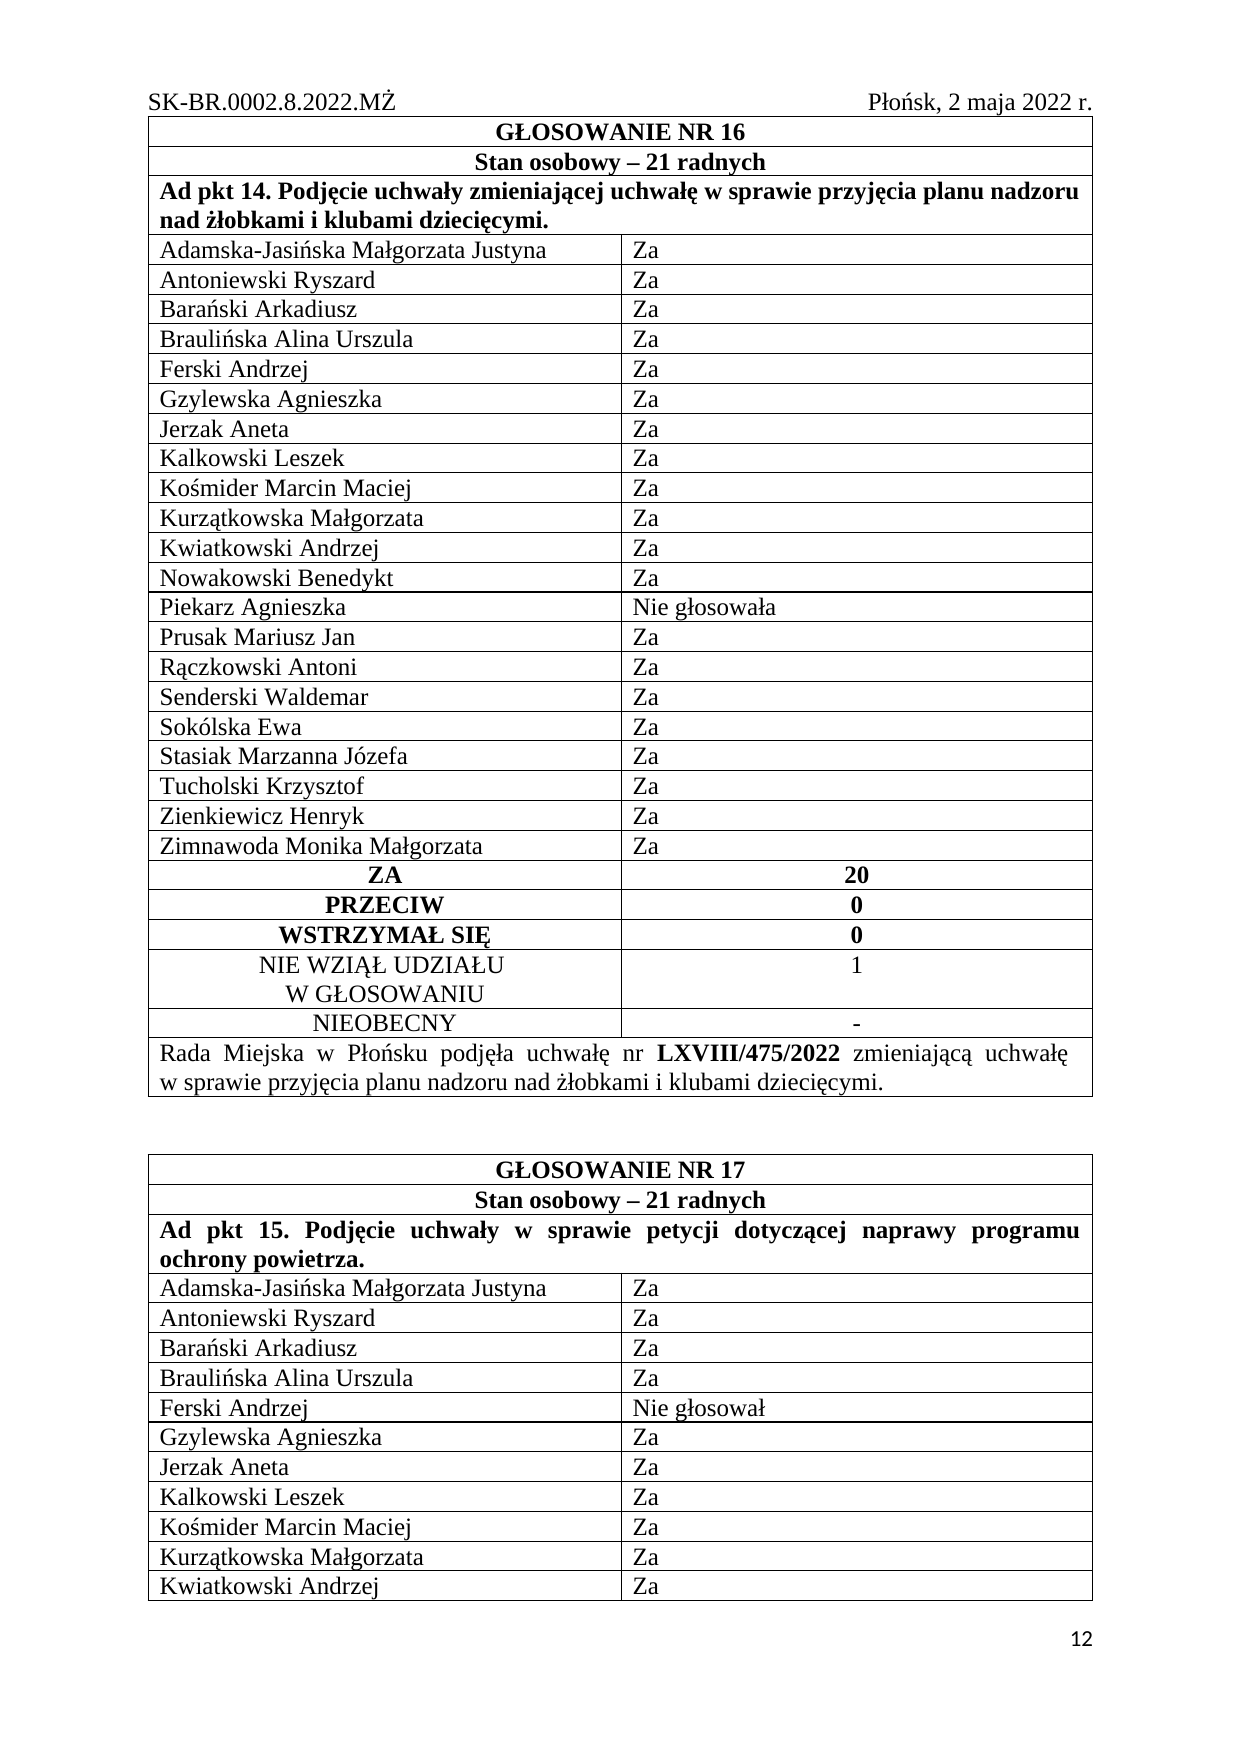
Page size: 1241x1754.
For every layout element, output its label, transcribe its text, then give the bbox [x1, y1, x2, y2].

table_cell Sokólska Ewa [149, 712, 621, 740]
table_cell Rączkowski Antoni [149, 652, 621, 681]
table_cell Za [622, 384, 1092, 413]
table_cell Za [622, 235, 1092, 264]
table_cell Za [622, 1274, 1092, 1302]
table_cell Za [622, 265, 1092, 293]
table_cell Stan osobowy – 21 radnych [149, 147, 1092, 175]
table_cell Za [622, 1333, 1092, 1362]
table_cell NIE WZIĄŁ UDZIAŁU W GŁOSOWANIU [149, 950, 621, 1007]
table_cell 1 [622, 950, 1092, 1007]
table_cell ZA [149, 861, 621, 889]
table_cell Jerzak Aneta [149, 414, 621, 442]
table_cell Kośmider Marcin Maciej [149, 473, 621, 502]
table_cell Kalkowski Leszek [149, 444, 621, 472]
table_cell - [622, 1009, 1092, 1037]
table_cell Za [622, 1542, 1092, 1570]
table_cell Gzylewska Agnieszka [149, 384, 621, 413]
table_cell Zimnawoda Monika Małgorzata [149, 831, 621, 859]
table_cell Za [622, 1363, 1092, 1392]
table_cell Kurzątkowska Małgorzata [149, 503, 621, 532]
table_cell Piekarz Agnieszka [149, 593, 621, 621]
table_cell 20 [622, 861, 1092, 889]
table_cell Ad pkt 15. Podjęcie uchwały w sprawie petycji dotyczącej naprawy programu ochrony powietrza. [149, 1215, 1092, 1272]
table_cell Prusak Mariusz Jan [149, 622, 621, 651]
table_cell Stasiak Marzanna Józefa [149, 741, 621, 770]
table_cell Za [622, 444, 1092, 472]
table_cell Za [622, 831, 1092, 859]
table_cell Za [622, 801, 1092, 830]
table_cell Ferski Andrzej [149, 354, 621, 383]
table_cell Ferski Andrzej [149, 1393, 621, 1421]
table_cell Kwiatkowski Andrzej [149, 533, 621, 562]
table_cell Za [622, 712, 1092, 740]
table_cell Jerzak Aneta [149, 1452, 621, 1481]
table_cell Zienkiewicz Henryk [149, 801, 621, 830]
table_cell Stan osobowy – 21 radnych [149, 1185, 1092, 1214]
table_cell Za [622, 682, 1092, 711]
table_cell Kurzątkowska Małgorzata [149, 1542, 621, 1570]
table_cell Kalkowski Leszek [149, 1482, 621, 1511]
table_cell Za [622, 1423, 1092, 1451]
table_header GŁOSOWANIE NR 16 [149, 117, 1092, 146]
table_cell Kwiatkowski Andrzej [149, 1571, 621, 1600]
table_cell PRZECIW [149, 890, 621, 919]
table_cell Za [622, 622, 1092, 651]
table_cell Za [622, 1452, 1092, 1481]
table_cell Nie głosowała [622, 593, 1092, 621]
table_cell Za [622, 1512, 1092, 1541]
table_cell Adamska-Jasińska Małgorzata Justyna [149, 1274, 621, 1302]
table_cell 0 [622, 920, 1092, 949]
table_cell Nowakowski Benedykt [149, 563, 621, 591]
table_cell Za [622, 533, 1092, 562]
table_cell 0 [622, 890, 1092, 919]
table_cell Rada Miejska w Płońsku podjęła uchwałę nr LXVIII/475/2022 zmieniającą uchwałę w sprawie przyjęcia planu nadzoru nad żłobkami i klubami dziecięcymi. [149, 1038, 1092, 1096]
table_cell Za [622, 324, 1092, 353]
table_cell WSTRZYMAŁ SIĘ [149, 920, 621, 949]
table_cell Za [622, 652, 1092, 681]
table_cell Gzylewska Agnieszka [149, 1423, 621, 1451]
table_cell Antoniewski Ryszard [149, 1303, 621, 1332]
table_cell Za [622, 354, 1092, 383]
table_cell Adamska-Jasińska Małgorzata Justyna [149, 235, 621, 264]
table_header GŁOSOWANIE NR 17 [149, 1155, 1092, 1184]
table_cell Za [622, 503, 1092, 532]
table_cell Za [622, 771, 1092, 800]
table_cell Za [622, 563, 1092, 591]
table_cell Tucholski Krzysztof [149, 771, 621, 800]
table_cell Barański Arkadiusz [149, 1333, 621, 1362]
table_cell Braulińska Alina Urszula [149, 324, 621, 353]
table_cell Ad pkt 14. Podjęcie uchwały zmieniającej uchwałę w sprawie przyjęcia planu nadzoru nad żłobkami i klubami dziecięcymi. [149, 176, 1092, 234]
table_cell NIEOBECNY [149, 1009, 621, 1037]
table_cell Za [622, 473, 1092, 502]
table_cell Za [622, 741, 1092, 770]
table_cell Kośmider Marcin Maciej [149, 1512, 621, 1541]
table_cell Braulińska Alina Urszula [149, 1363, 621, 1392]
table_cell Za [622, 1571, 1092, 1600]
table_cell Antoniewski Ryszard [149, 265, 621, 293]
table_cell Za [622, 1303, 1092, 1332]
table_cell Barański Arkadiusz [149, 295, 621, 323]
table_cell Za [622, 1482, 1092, 1511]
table_cell Senderski Waldemar [149, 682, 621, 711]
table_cell Nie głosował [622, 1393, 1092, 1421]
table_cell Za [622, 414, 1092, 442]
table_cell Za [622, 295, 1092, 323]
